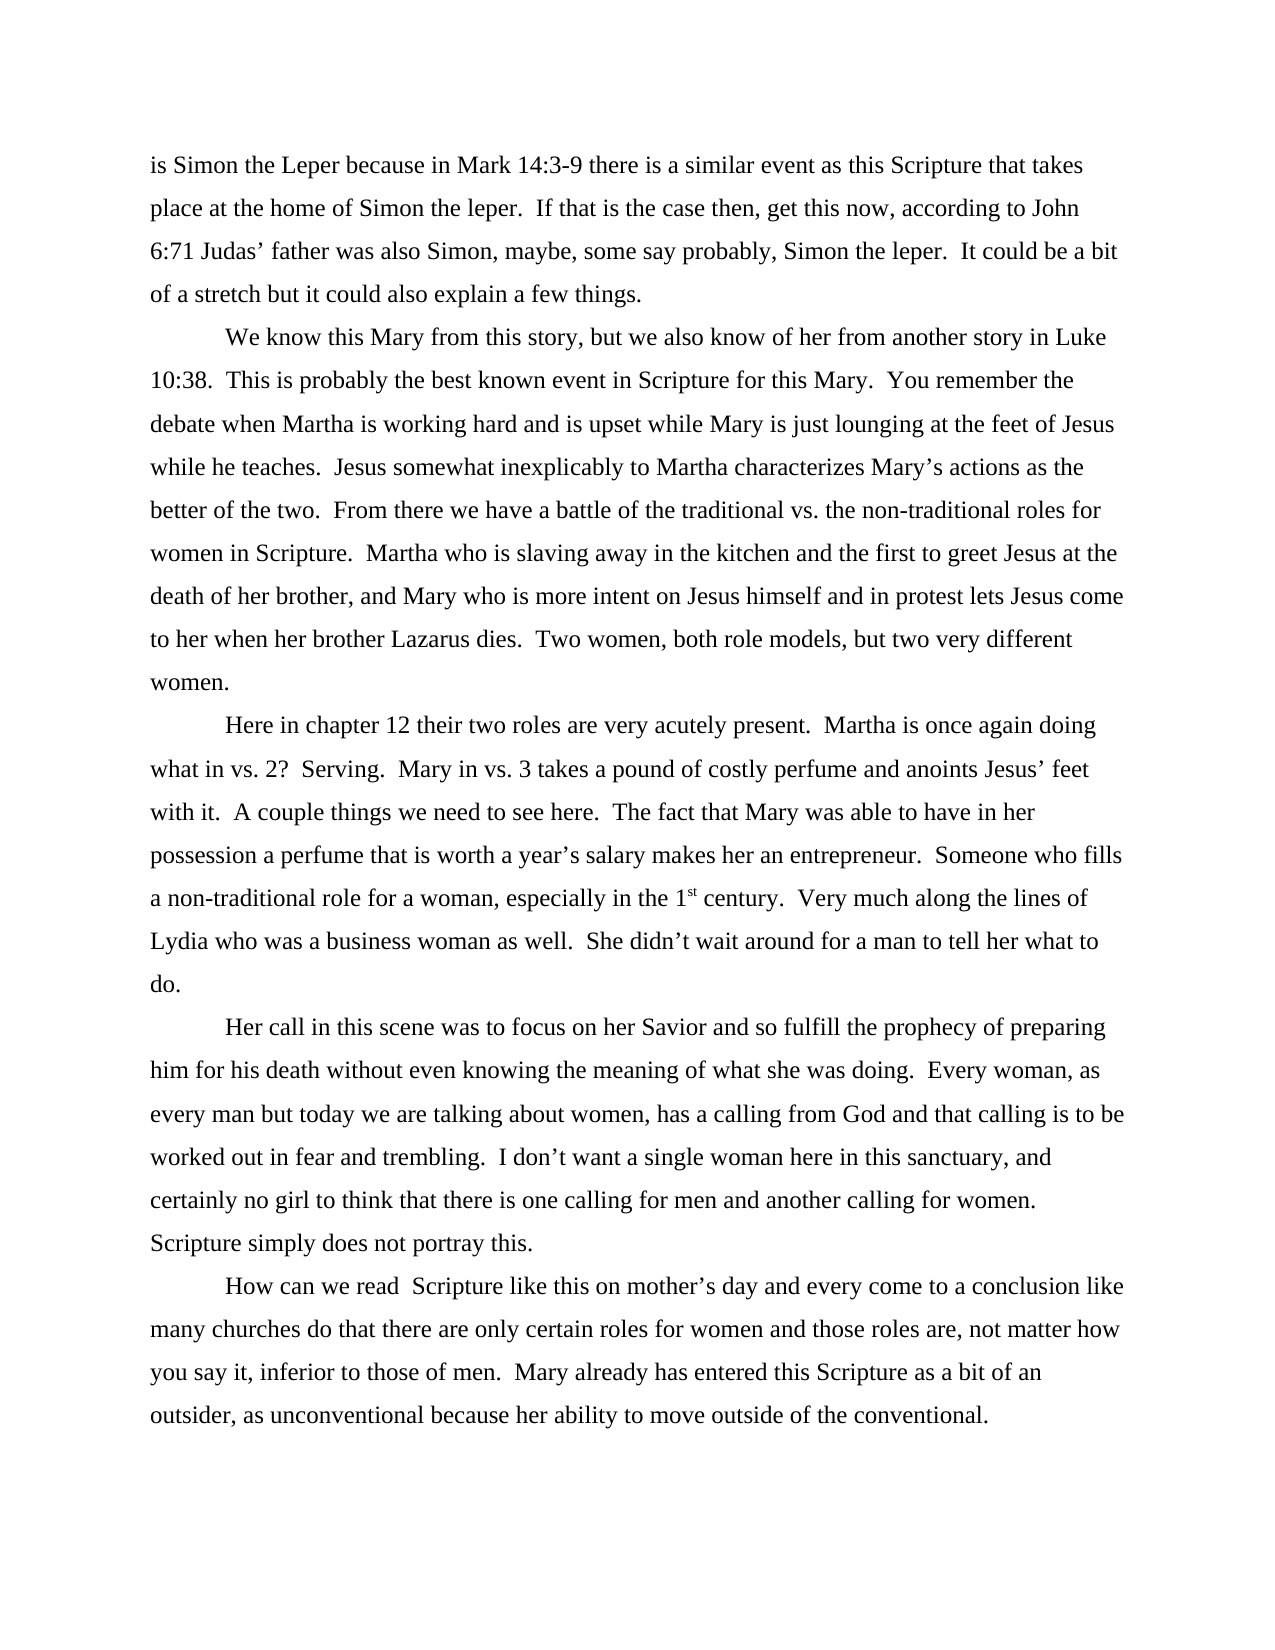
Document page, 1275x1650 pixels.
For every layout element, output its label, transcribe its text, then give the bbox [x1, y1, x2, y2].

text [150, 150, 1125, 308]
text Here in chapter 12 their two roles are very acutely present. Martha is once again doing what in vs. 2? Serving. Mary in vs. 3 takes a pound of costly perfume and anoints Jesus’ feet with it. A couple things we need to see here. The fact that Mary was able to have in her possession a perfume that is worth a year’s salary makes her an entrepreneur. Someone who fills a non-traditional role for a woman, especially in the 1st century. Very much along the lines of Lydia who was a business woman as well. She didn’t wait around for a man to tell her what to do. [150, 711, 1125, 998]
text We know this Mary from this story, but we also know of her from another story in Luke 10:38. This is probably the best known event in Scripture for this Mary. You remember the debate when Martha is working hard and is upset while Mary is just lounging at the feet of Jesus while he teaches. Jesus somewhat inexplicably to Martha characterizes Mary’s actions as the better of the two. From there we have a battle of the traditional vs. the non-traditional roles for women in Scripture. Martha who is slaving away in the kitchen and the first to greet Jesus at the death of her brother, and Mary who is more intent on Jesus himself and in protest lets Jesus come to her when her brother Lazarus dies. Two women, both role models, but two very different women. [150, 322, 1125, 696]
text Her call in this scene was to focus on her Savior and so fulfill the prophecy of preparing him for his death without even knowing the meaning of what she was doing. Every woman, as every man but today we are talking about women, has a calling from God and that calling is to be worked out in fear and trembling. I don’t want a single woman here in this sanctuary, and certainly no girl to think that there is one calling for men and another calling for women. Scripture simply does not portray this. [150, 1012, 1125, 1257]
text How can we read Scripture like this on mother’s day and every come to a conclusion like many churches do that there are only certain roles for women and those roles are, not matter how you say it, inferior to those of men. Mary already has entered this Scripture as a bit of an outsider, as unconventional because her ability to move outside of the conventional. [150, 1271, 1125, 1429]
